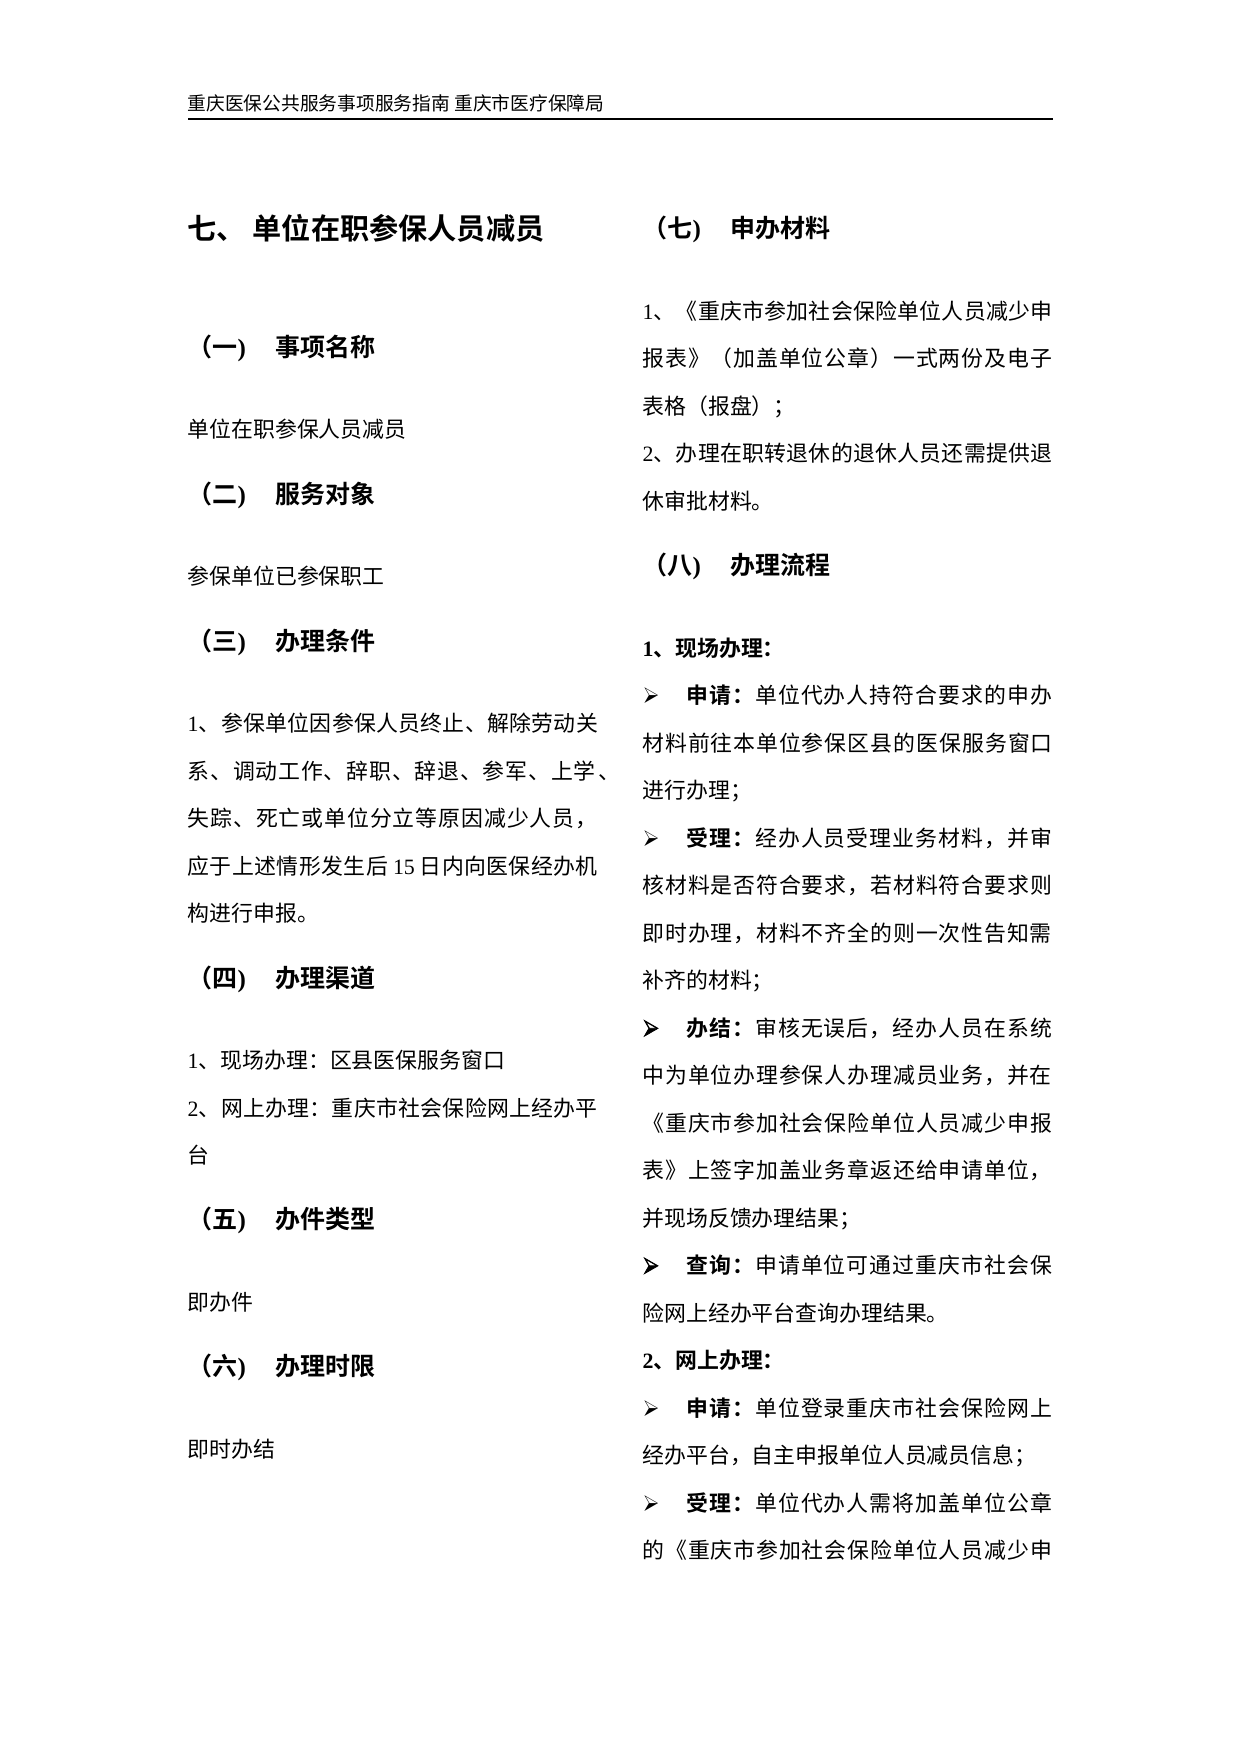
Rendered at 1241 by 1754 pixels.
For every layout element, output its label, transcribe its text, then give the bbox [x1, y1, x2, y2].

text 即办件 [187, 1285, 598, 1317]
text 1、《重庆市参加社会保险单位人员减少申报表》（加盖单位公章）一式两份及电子表格（报盘）； [642, 294, 1053, 421]
subtitle 单位在职参保人员减员 [187, 194, 598, 259]
text 1、现场办理：区县医保服务窗口 [187, 1043, 598, 1075]
text 1、参保单位因参保人员终止、解除劳动关系、调动工作、辞职、辞退、参军、上学、失踪、死亡或单位分立等原因减少人员，应于上述情形发生后15日内向医保经办机构进行申报。 [187, 706, 598, 928]
list 受理：经办人员受理业务材料，并审核材料是否符合要求，若材料符合要求则即时办理，材料不齐全的则一次性告知需补齐的材料； [642, 821, 1053, 995]
subtitle 申办材料 [642, 194, 1053, 259]
subtitle 办件类型 [187, 1186, 598, 1251]
list 办结：审核无误后，经办人员在系统中为单位办理参保人办理减员业务，并在《重庆市参加社会保险单位人员减少申报表》上签字加盖业务章返还给申请单位，并现场反馈办理结果； [642, 1011, 1053, 1232]
list 申请：单位代办人持符合要求的申办材料前往本单位参保区县的医保服务窗口进行办理； [642, 678, 1053, 805]
subtitle 办理时限 [187, 1332, 598, 1397]
subtitle 办理条件 [187, 607, 598, 672]
subtitle 办理流程 [642, 531, 1053, 596]
subtitle 办理渠道 [187, 944, 598, 1009]
text 单位在职参保人员减员 [187, 412, 598, 444]
list 受理：单位代办人需将加盖单位公章的《重庆市参加社会保险单位人员减少申报表》提交至医保服务窗口进行审核确认； [642, 1486, 1053, 1565]
text 2、网上办理：重庆市社会保险网上经办平台 [187, 1091, 598, 1170]
subtitle 事项名称 [187, 313, 598, 378]
subtitle 服务对象 [187, 460, 598, 525]
text 即时办结 [187, 1432, 598, 1463]
text 参保单位已参保职工 [187, 559, 598, 591]
text 2、网上办理： [642, 1343, 1053, 1375]
text 1、现场办理： [642, 631, 1053, 662]
list 查询：申请单位可通过重庆市社会保险网上经办平台查询办理结果。 [642, 1248, 1053, 1327]
list 申请：单位登录重庆市社会保险网上经办平台，自主申报单位人员减员信息； [642, 1391, 1053, 1470]
text 2、办理在职转退休的退休人员还需提供退休审批材料。 [642, 436, 1053, 516]
